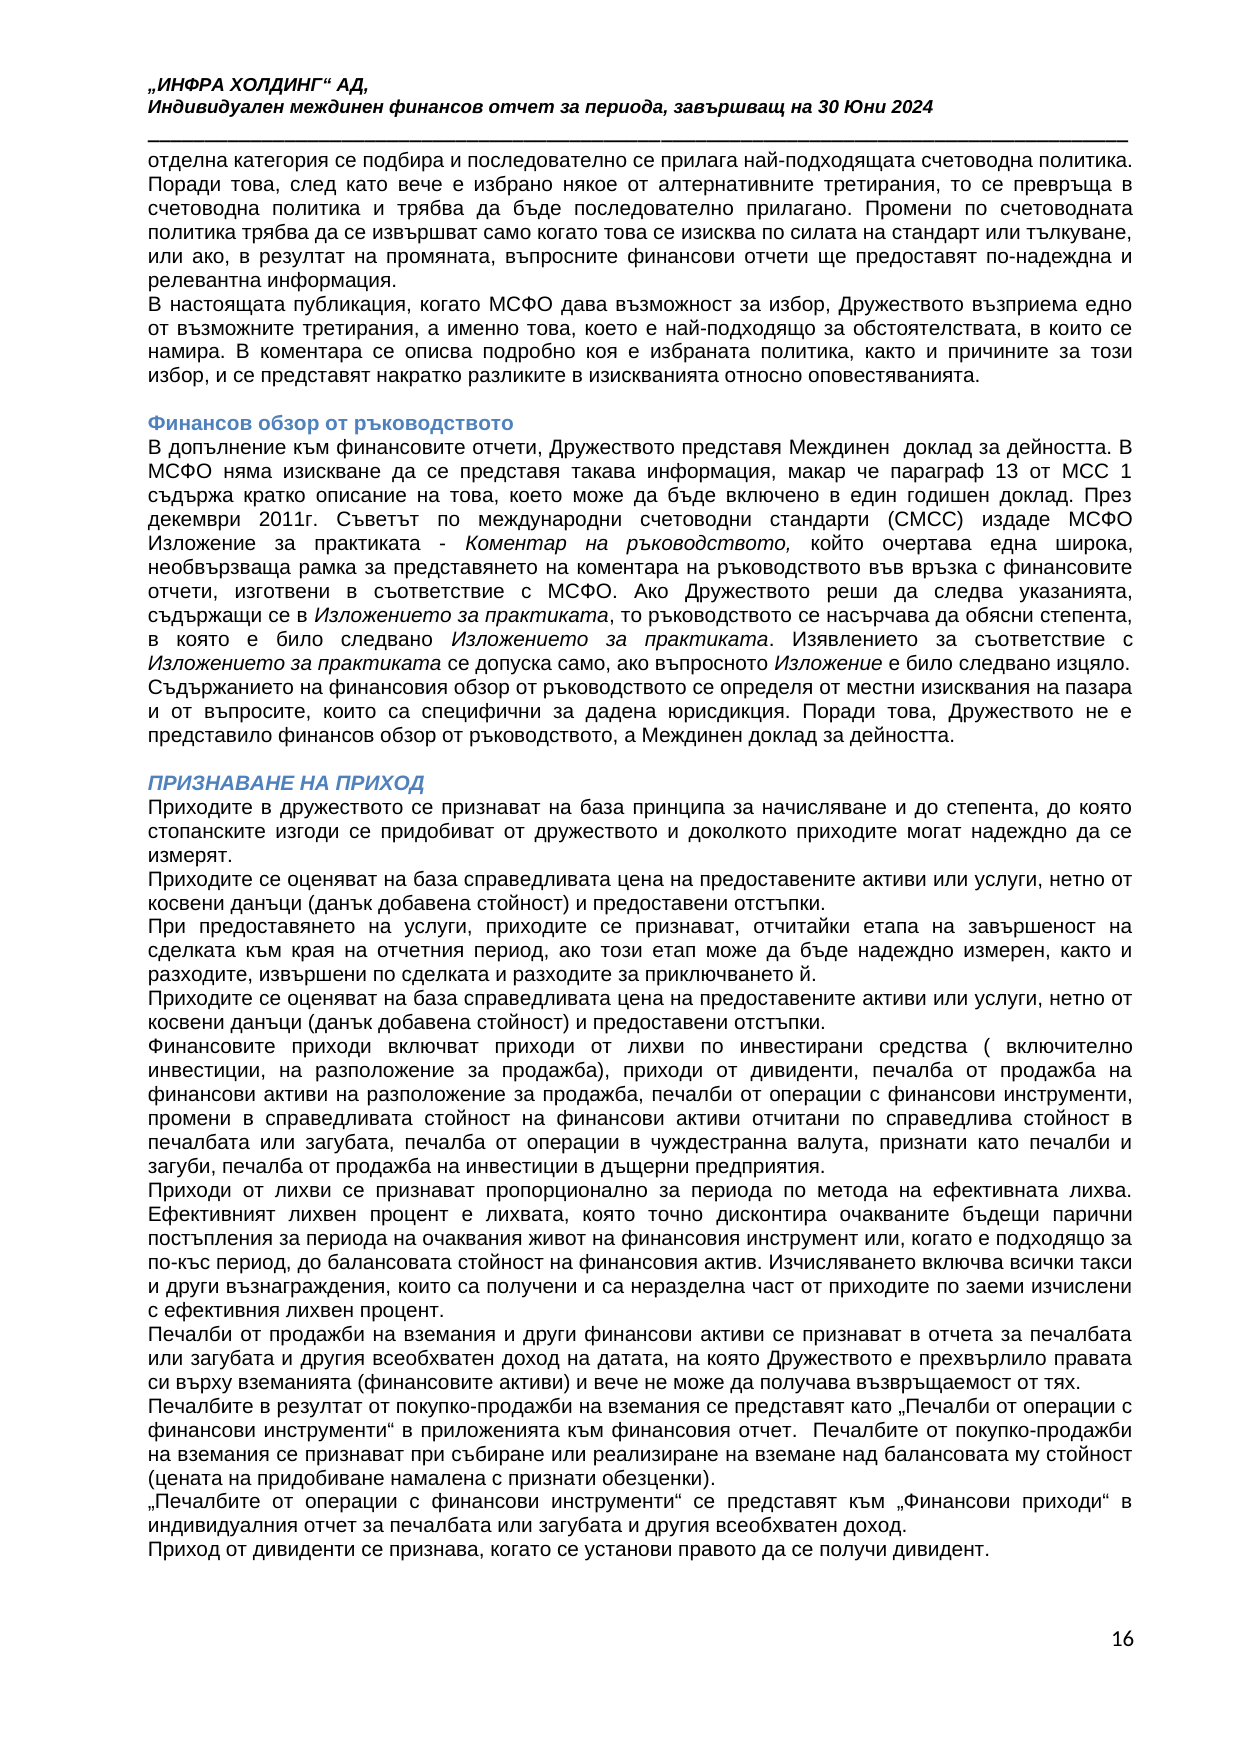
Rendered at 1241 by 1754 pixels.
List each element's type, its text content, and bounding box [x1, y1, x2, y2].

text Финансовите приходи включват приходи от лихви по инвестирани средства ( включително инвестиции, на разположение за продажба), приходи от дивиденти, печалба от продажба на финансови активи на разположение за продажба, печалби от операции с финансови инструменти, промени в справедливата стойност на финансови активи отчитани по справедлива стойност в печалбата или загубата, печалба от операции в чуждестранна валута, признати като печалби и загуби, печалба от продажба на инвестиции в дъщерни предприятия. [148, 1034, 1134, 1178]
text Приходи от лихви се признават пропорционално за периода по метода на ефективната лихва. Ефективният лихвен процент е лихвата, която точно дисконтира очакваните бъдещи парични постъпления за периода на очаквания живот на финансовия инструмент или, когато е подходящо за по-къс период, до балансовата стойност на финансовия актив. Изчисляването включва всички такси и други възнаграждения, които са получени и са неразделна част от приходите по заеми изчислени с ефективния лихвен процент. [148, 1178, 1134, 1322]
text Печалбите в резултат от покупко-продажби на вземания се представят като „Печалби от операции с финансови инструменти“ в приложенията към финансовия отчет. Печалбите от покупко-продажби на вземания се признават при събиране или реализиране на вземане над балансовата му стойност (цената на придобиване намалена с признати обезценки). [148, 1393, 1134, 1489]
text При предоставянето на услуги, приходите се признават, отчитайки етапа на завършеност на сделката към края на отчетния период, ако този етап може да бъде надеждно измерен, както и разходите, извършени по сделката и разходите за приключването й. [148, 914, 1134, 986]
text Съдържанието на финансовия обзор от ръководството се определя от местни изисквания на пазара и от въпросите, които са специфични за дадена юрисдикция. Поради това, Дружеството не е представило финансов обзор от ръководството, а Междинен доклад за дейността. [148, 675, 1134, 747]
text Печалби от продажби на вземания и други финансови активи се признават в отчета за печалбата или загубата и другия всеобхватен доход на датата, на която Дружеството е прехвърлило правата си върху вземанията (финансовите активи) и вече не може да получава възвръщаемост от тях. [148, 1322, 1134, 1393]
text В допълнение към финансовите отчети, Дружеството представя Междинен доклад за дейността. В МСФО няма изискване да се представя такава информация, макар че параграф 13 от МСС 1 съдържа кратко описание на това, което може да бъде включено в един годишен доклад. През декември 2011г. Съветът по международни счетоводни стандарти (СМСС) издаде МСФО Изложение за практиката - Коментар на ръководството, който очертава една широка, необвързваща рамка за представянето на коментара на ръководството във връзка с финансовите отчети, изготвени в съответствие с МСФО. Ако Дружеството реши да следва указанията, съдържащи се в Изложението за практиката, то ръководството се насърчава да обясни степента, в която е било следвано Изложението за практиката. Изявлението за съответствие с Изложението за практиката се допуска само, ако въпросното Изложение е било следвано изцяло. [148, 435, 1134, 675]
text Приходите се оценяват на база справедливата цена на предоставените активи или услуги, нетно от косвени данъци (данък добавена стойност) и предоставени отстъпки. [148, 866, 1134, 914]
text В настоящата публикация, когато МСФО дава възможност за избор, Дружеството възприема едно от възможните третирания, а именно това, което е най-подходящо за обстоятелствата, в които се намира. В коментара се описва подробно коя е избраната политика, както и причините за този избор, и се представят накратко разликите в изискванията относно оповестяванията. [148, 291, 1134, 387]
text Приходите се оценяват на база справедливата цена на предоставените активи или услуги, нетно от косвени данъци (данък добавена стойност) и предоставени отстъпки. [148, 986, 1134, 1034]
text „Печалбите от операции с финансови инструменти“ се представят към „Финансови приходи“ в индивидуалния отчет за печалбата или загубата и другия всеобхватен доход. [148, 1489, 1134, 1537]
text Приход от дивиденти се признава, когато се установи правото да се получи дивидент. [148, 1537, 1134, 1561]
subtitle ПРИЗНАВАНЕ НА ПРИХОД [148, 771, 1134, 794]
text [148, 148, 1134, 291]
text Приходите в дружеството се признават на база принципа за начисляване и до степента, до която стопанските изгоди се придобиват от дружеството и доколкото приходите могат надеждно да се измерят. [148, 794, 1134, 866]
subtitle Финансов обзор от ръководството [148, 411, 1134, 435]
